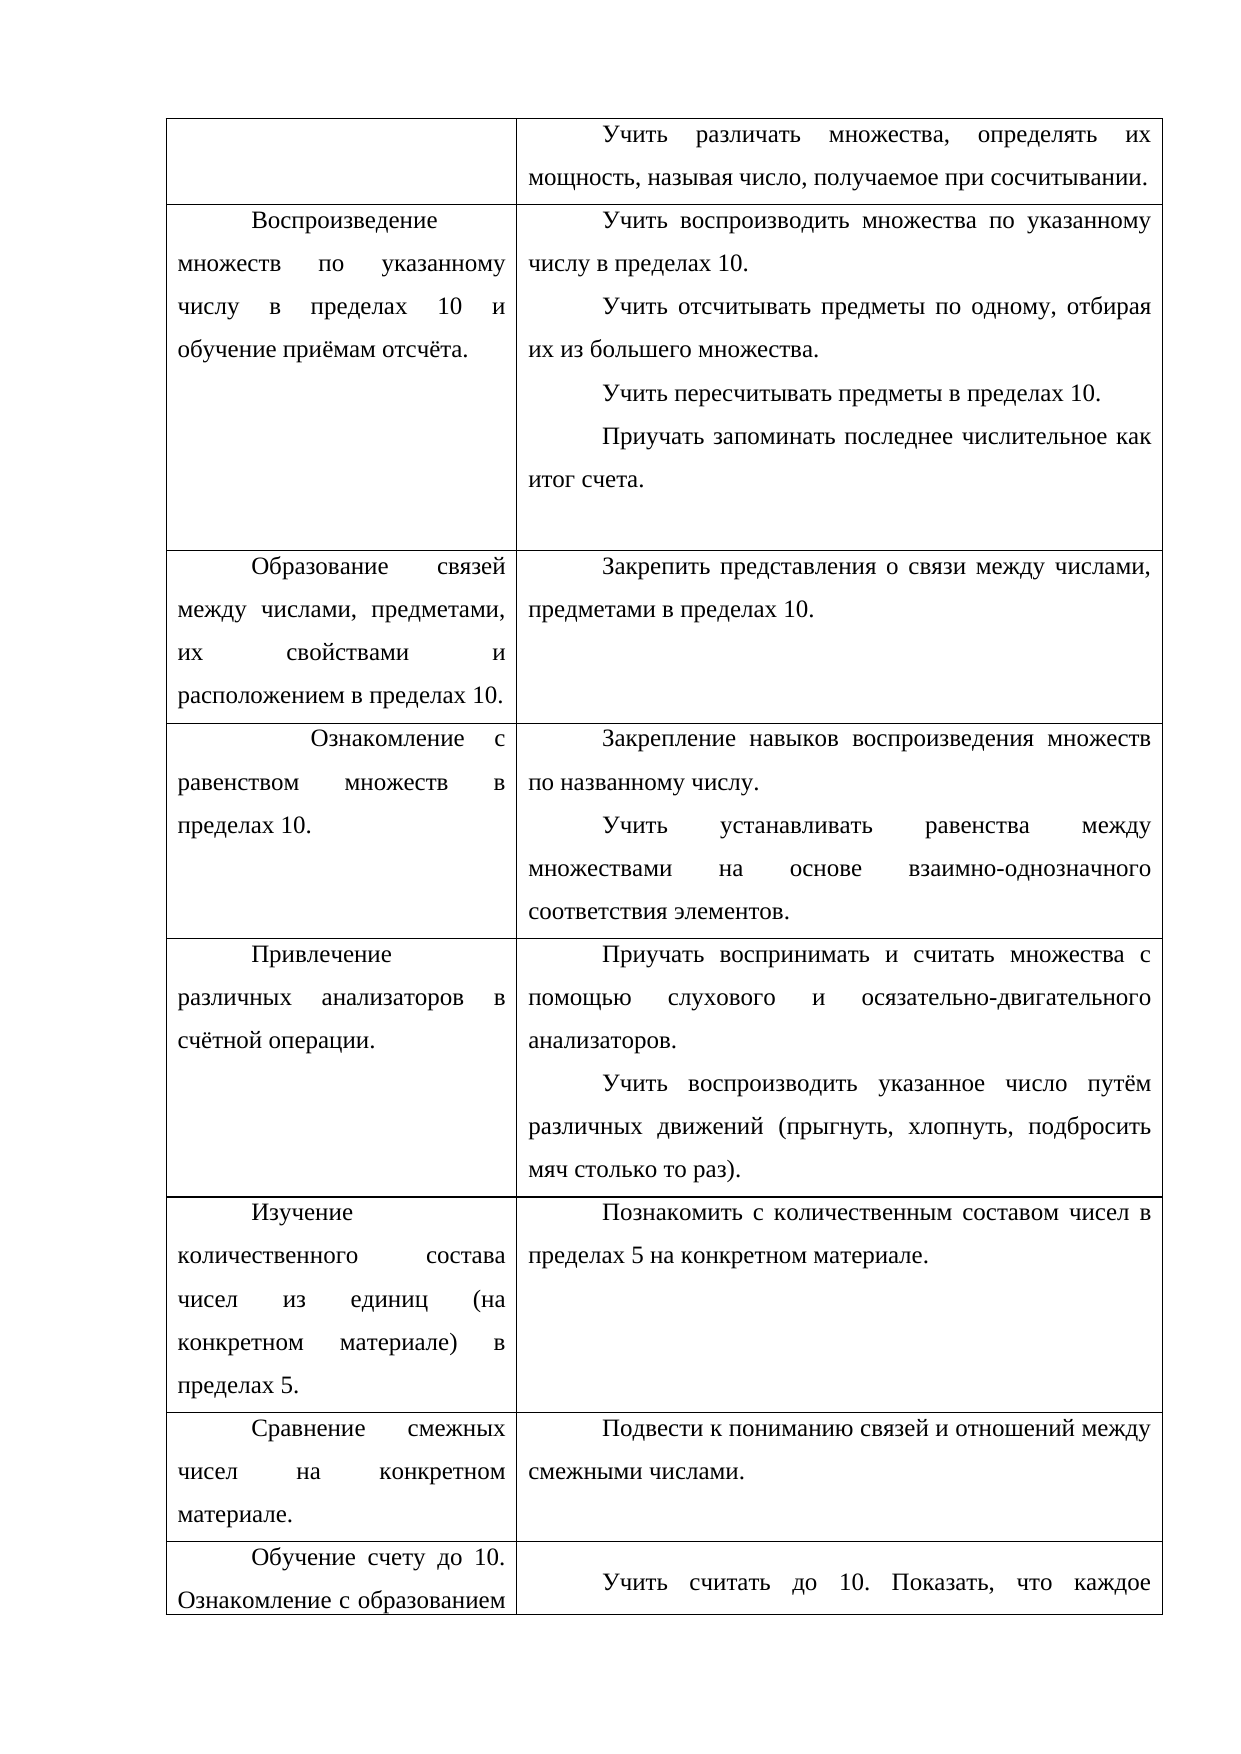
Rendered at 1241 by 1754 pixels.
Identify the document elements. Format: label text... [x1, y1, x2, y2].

table_cell Подвести к пониманию связей и отношений между смежными числами. [517, 1413, 1162, 1541]
table_cell Привлечение различных анализаторов в счётной операции. [167, 939, 516, 1196]
table_cell Воспроизведение множеств по указанному числу в пределах 10 и обучение приёмам отсчёта. [167, 205, 516, 550]
table_cell Закрепить представления о связи между числами, предметами в пределах 10. [517, 551, 1162, 722]
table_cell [517, 119, 1162, 204]
table_cell Сравнение смежных чисел на конкретном материале. [167, 1413, 516, 1541]
table_cell Приучать воспринимать и считать множества с помощью слухового и осязательно-двигательного анализаторов. Учить воспроизводить указанное число путём различных движений (прыгнуть, хлопнуть, подбросить мяч столько то раз). [517, 939, 1162, 1196]
table_cell Учить воспроизводить множества по указанному числу в пределах 10. Учить отсчитывать предметы по одному, отбирая их из большего множества. Учить пересчитывать предметы в пределах 10. Приучать запоминать последнее числительное как итог счета. [517, 205, 1162, 550]
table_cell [517, 1542, 1162, 1614]
table_cell Изучение количественного состава чисел из единиц (на конкретном материале) в пределах 5. [167, 1198, 516, 1412]
table_cell Образование связей между числами, предметами, их свойствами и расположением в пределах 10. [167, 551, 516, 722]
table_cell Познакомить с количественным составом чисел в пределах 5 на конкретном материале. [517, 1198, 1162, 1412]
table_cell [167, 119, 516, 204]
table_cell Ознакомление с равенством множеств в пределах 10. [167, 724, 516, 938]
table_cell Закрепление навыков воспроизведения множеств по названному числу. Учить устанавливать равенства между множествами на основе взаимно-однозначного соответствия элементов. [517, 724, 1162, 938]
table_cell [167, 1542, 516, 1614]
